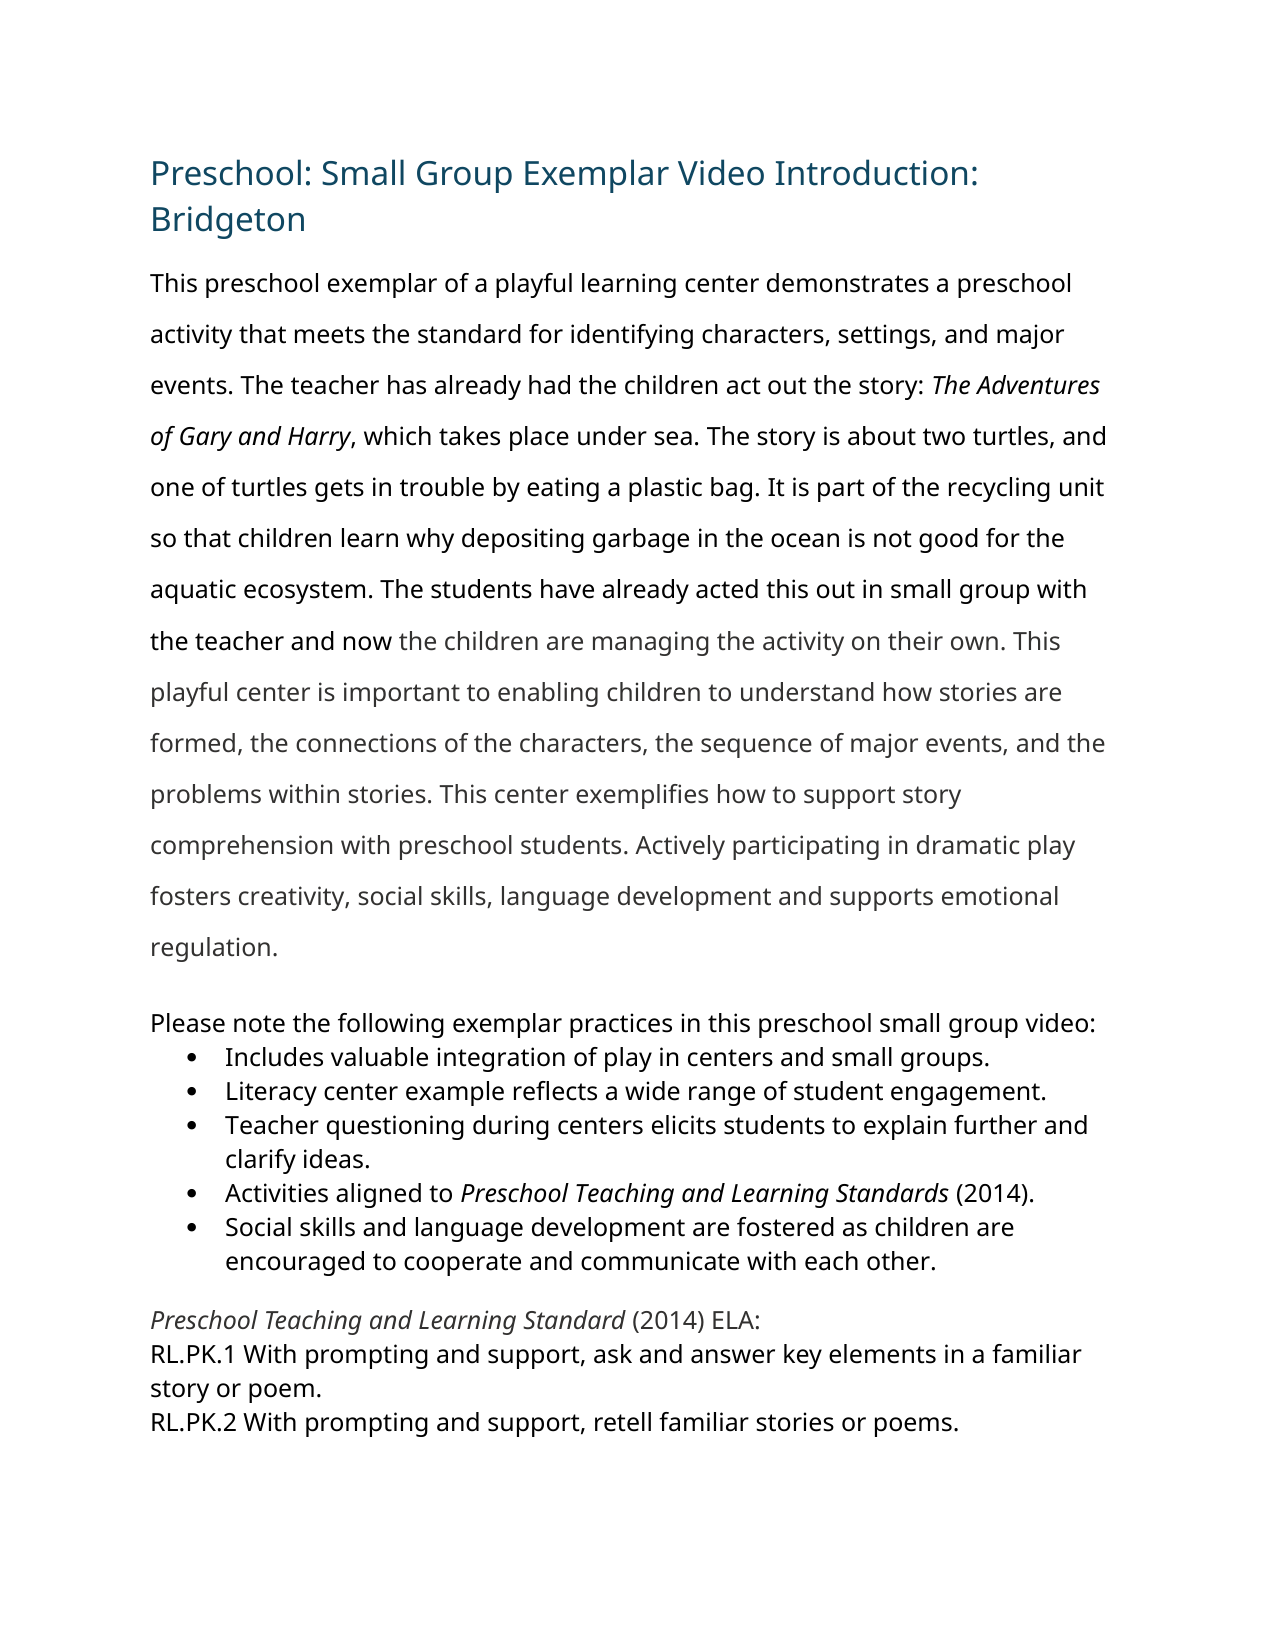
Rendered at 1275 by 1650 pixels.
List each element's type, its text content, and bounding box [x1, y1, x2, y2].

list Teacher questioning during centers elicits students to explain further and clarify ideas. [187, 1108, 1125, 1176]
text Preschool Teaching and Learning Standard (2014) ELA: [150, 1303, 1125, 1337]
text RL.PK.1 With prompting and support, ask and answer key elements in a familiar story or poem. [150, 1337, 1125, 1405]
text This preschool exemplar of a playful learning center demonstrates a preschool activity that meets the standard for identifying characters, settings, and major events. The teacher has already had the children act out the story: The Adventures of Gary and Harry, which takes place under sea. The story is about two turtles, and one of turtles gets in trouble by eating a plastic bag. It is part of the recycling unit so that children learn why depositing garbage in the ocean is not good for the aquatic ecosystem. The students have already acted this out in small group with the teacher and now the children are managing the activity on their own. This playful center is important to enabling children to understand how stories are formed, the connections of the characters, the sequence of major events, and the problems within stories. This center exemplifies how to support story comprehension with preschool students. Actively participating in dramatic play fosters creativity, social skills, language development and supports emotional regulation. [150, 266, 1125, 963]
list Literacy center example reflects a wide range of student engagement. [187, 1073, 1125, 1108]
text Please note the following exemplar practices in this preschool small group video: [150, 1005, 1125, 1039]
list Includes valuable integration of play in centers and small groups. [187, 1039, 1125, 1073]
list Activities aligned to Preschool Teaching and Learning Standards (2014). [187, 1176, 1125, 1210]
text RL.PK.2 With prompting and support, retell familiar stories or poems. [150, 1405, 1125, 1439]
list Social skills and language development are fostered as children are encouraged to cooperate and communicate with each other. [187, 1210, 1125, 1278]
subtitle Preschool: Small Group Exemplar Video Introduction: Bridgeton [150, 150, 1125, 241]
